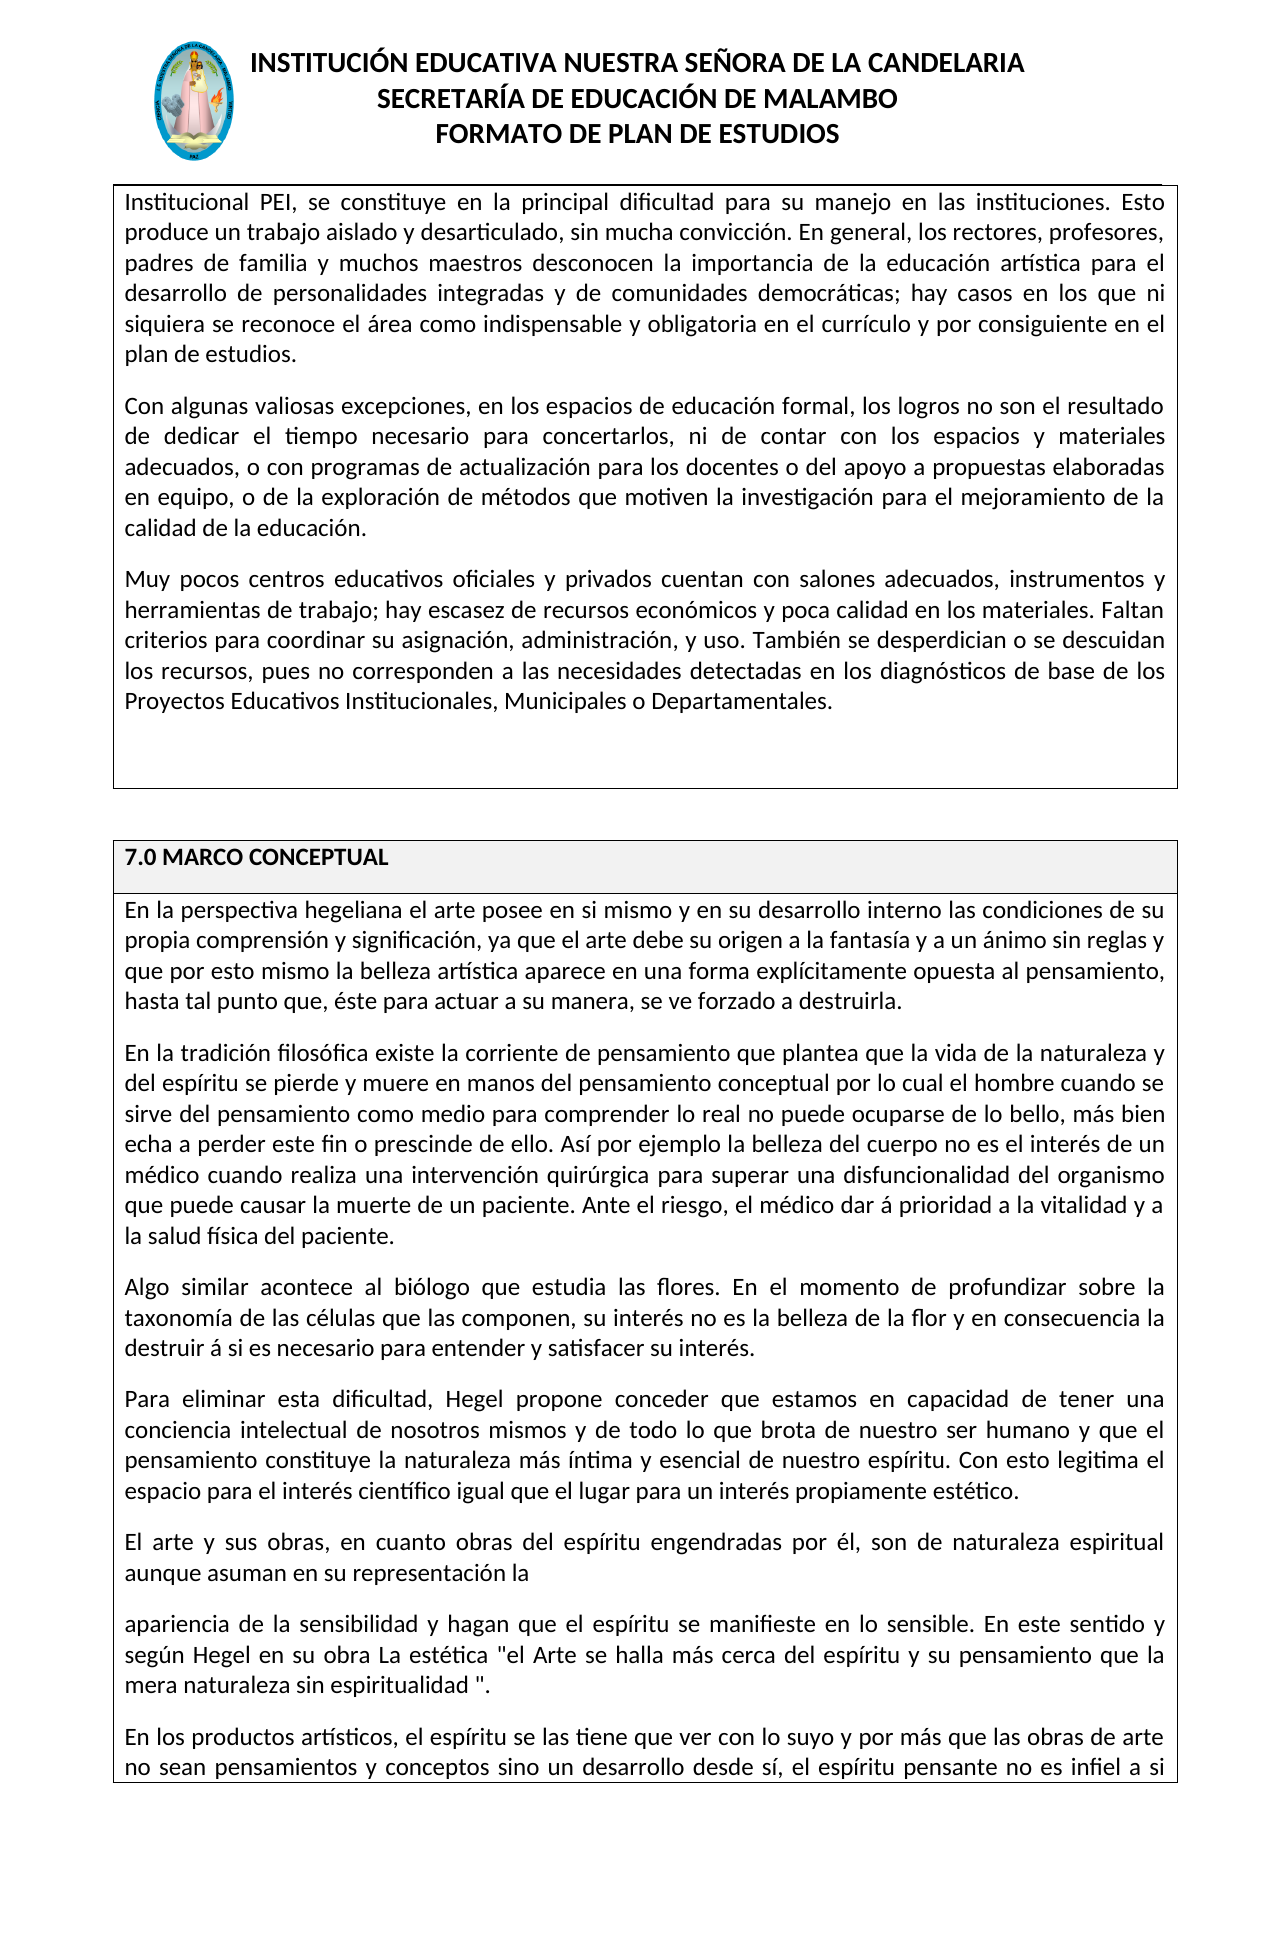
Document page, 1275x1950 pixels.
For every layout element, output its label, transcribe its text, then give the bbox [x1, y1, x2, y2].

picture [148, 41, 240, 166]
picture [162, 49, 226, 152]
table_header 7.0 MARCO CONCEPTUAL [114, 841, 1177, 893]
